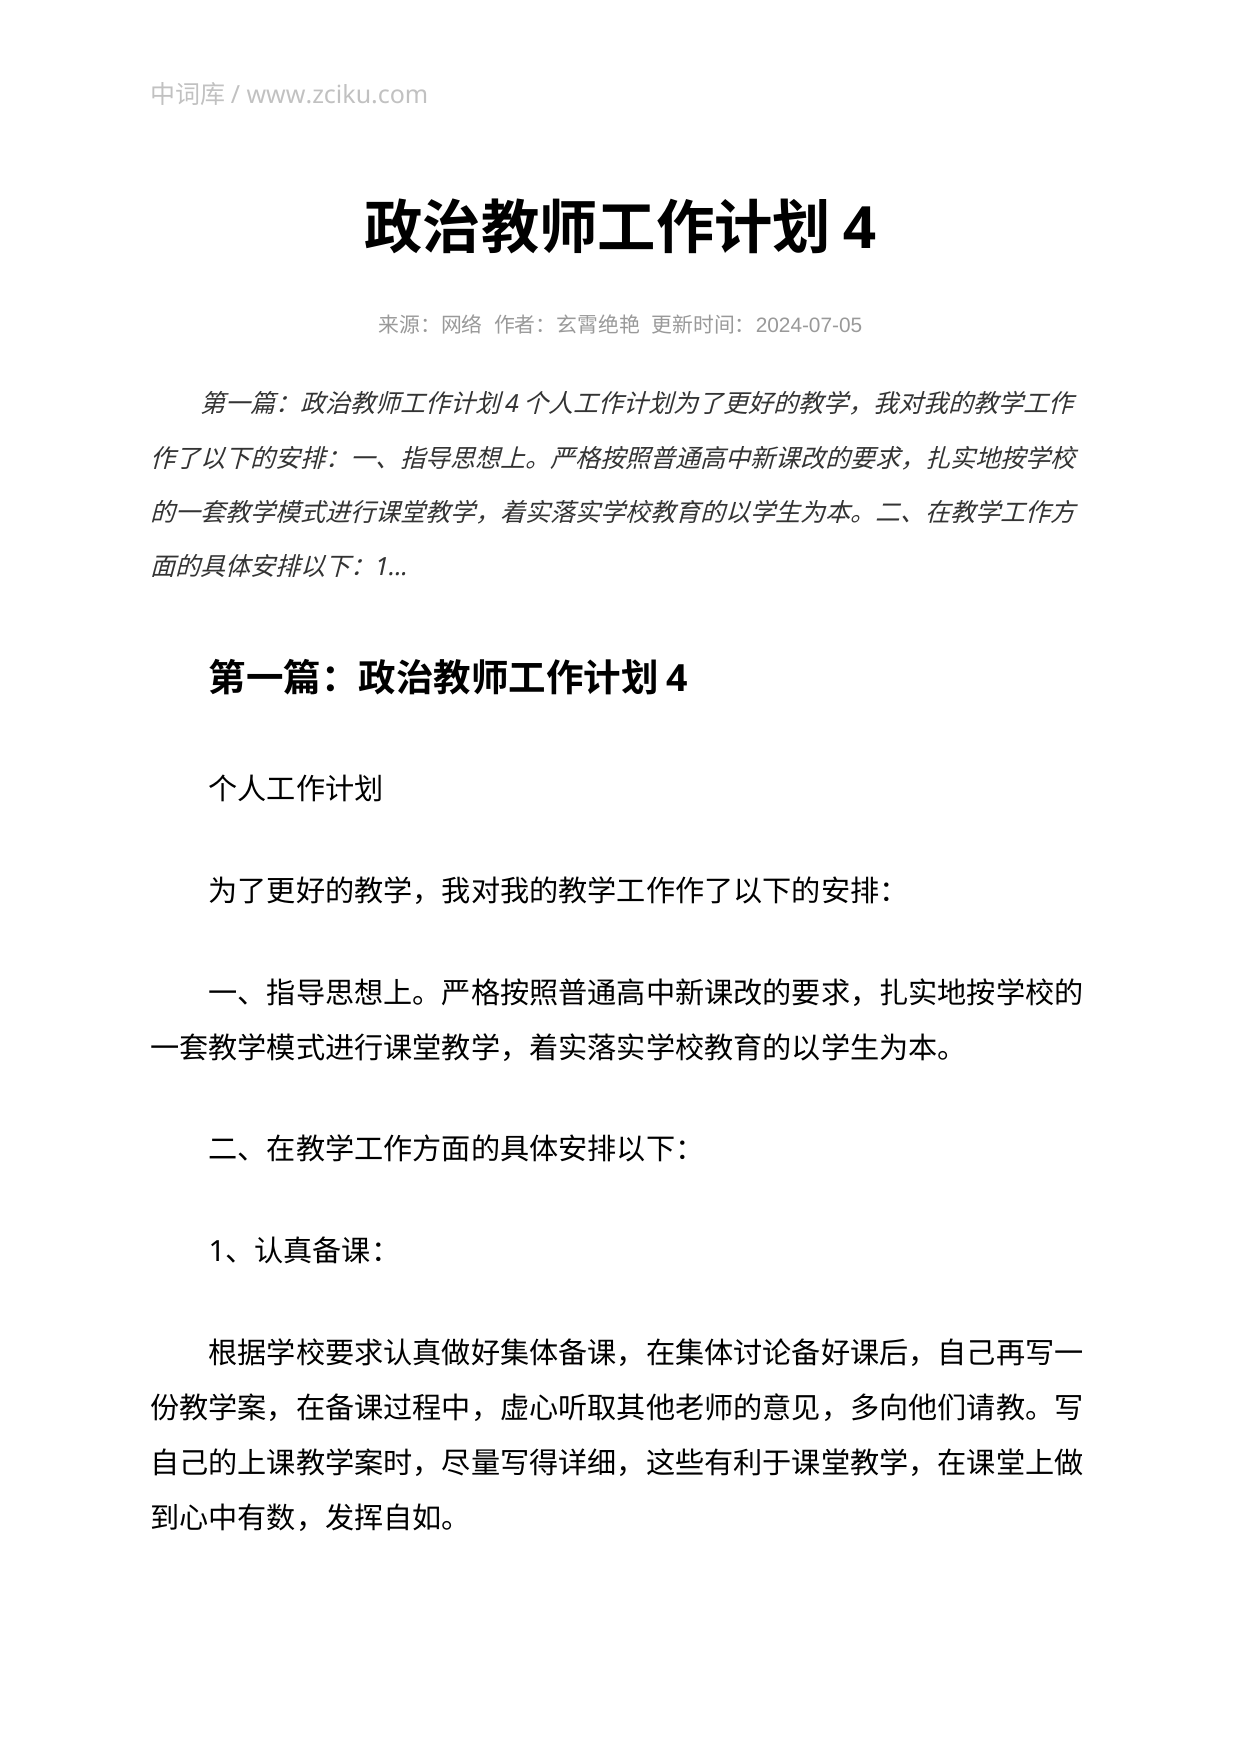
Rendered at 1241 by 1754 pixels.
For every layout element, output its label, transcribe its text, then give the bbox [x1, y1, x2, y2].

text 二、在教学工作方面的具体安排以下： [150, 1126, 1090, 1168]
text 第一篇：政治教师工作计划4 [150, 648, 1090, 703]
text 1、认真备课： [150, 1228, 1090, 1270]
text 第一篇：政治教师工作计划4个人工作计划为了更好的教学，我对我的教学工作作了以下的安排：一、指导思想上。严格按照普通高中新课改的要求，扎实地按学校的一套教学模式进行课堂教学，着实落实学校教育的以学生为本。二、在教学工作方面的具体安排以下：1... [150, 384, 1090, 583]
text 为了更好的教学，我对我的教学工作作了以下的安排： [150, 867, 1090, 910]
text 个人工作计划 [150, 766, 1090, 808]
text 来源：网络 作者：玄霄绝艳 更新时间：2024-07-05 [150, 313, 1090, 337]
subtitle 政治教师工作计划4 [150, 181, 1090, 266]
text 一、指导思想上。严格按照普通高中新课改的要求，扎实地按学校的一套教学模式进行课堂教学，着实落实学校教育的以学生为本。 [150, 969, 1090, 1066]
text 根据学校要求认真做好集体备课，在集体讨论备好课后，自己再写一份教学案，在备课过程中，虚心听取其他老师的意见，多向他们请教。写自己的上课教学案时，尽量写得详细，这些有利于课堂教学，在课堂上做到心中有数，发挥自如。 [150, 1330, 1090, 1537]
